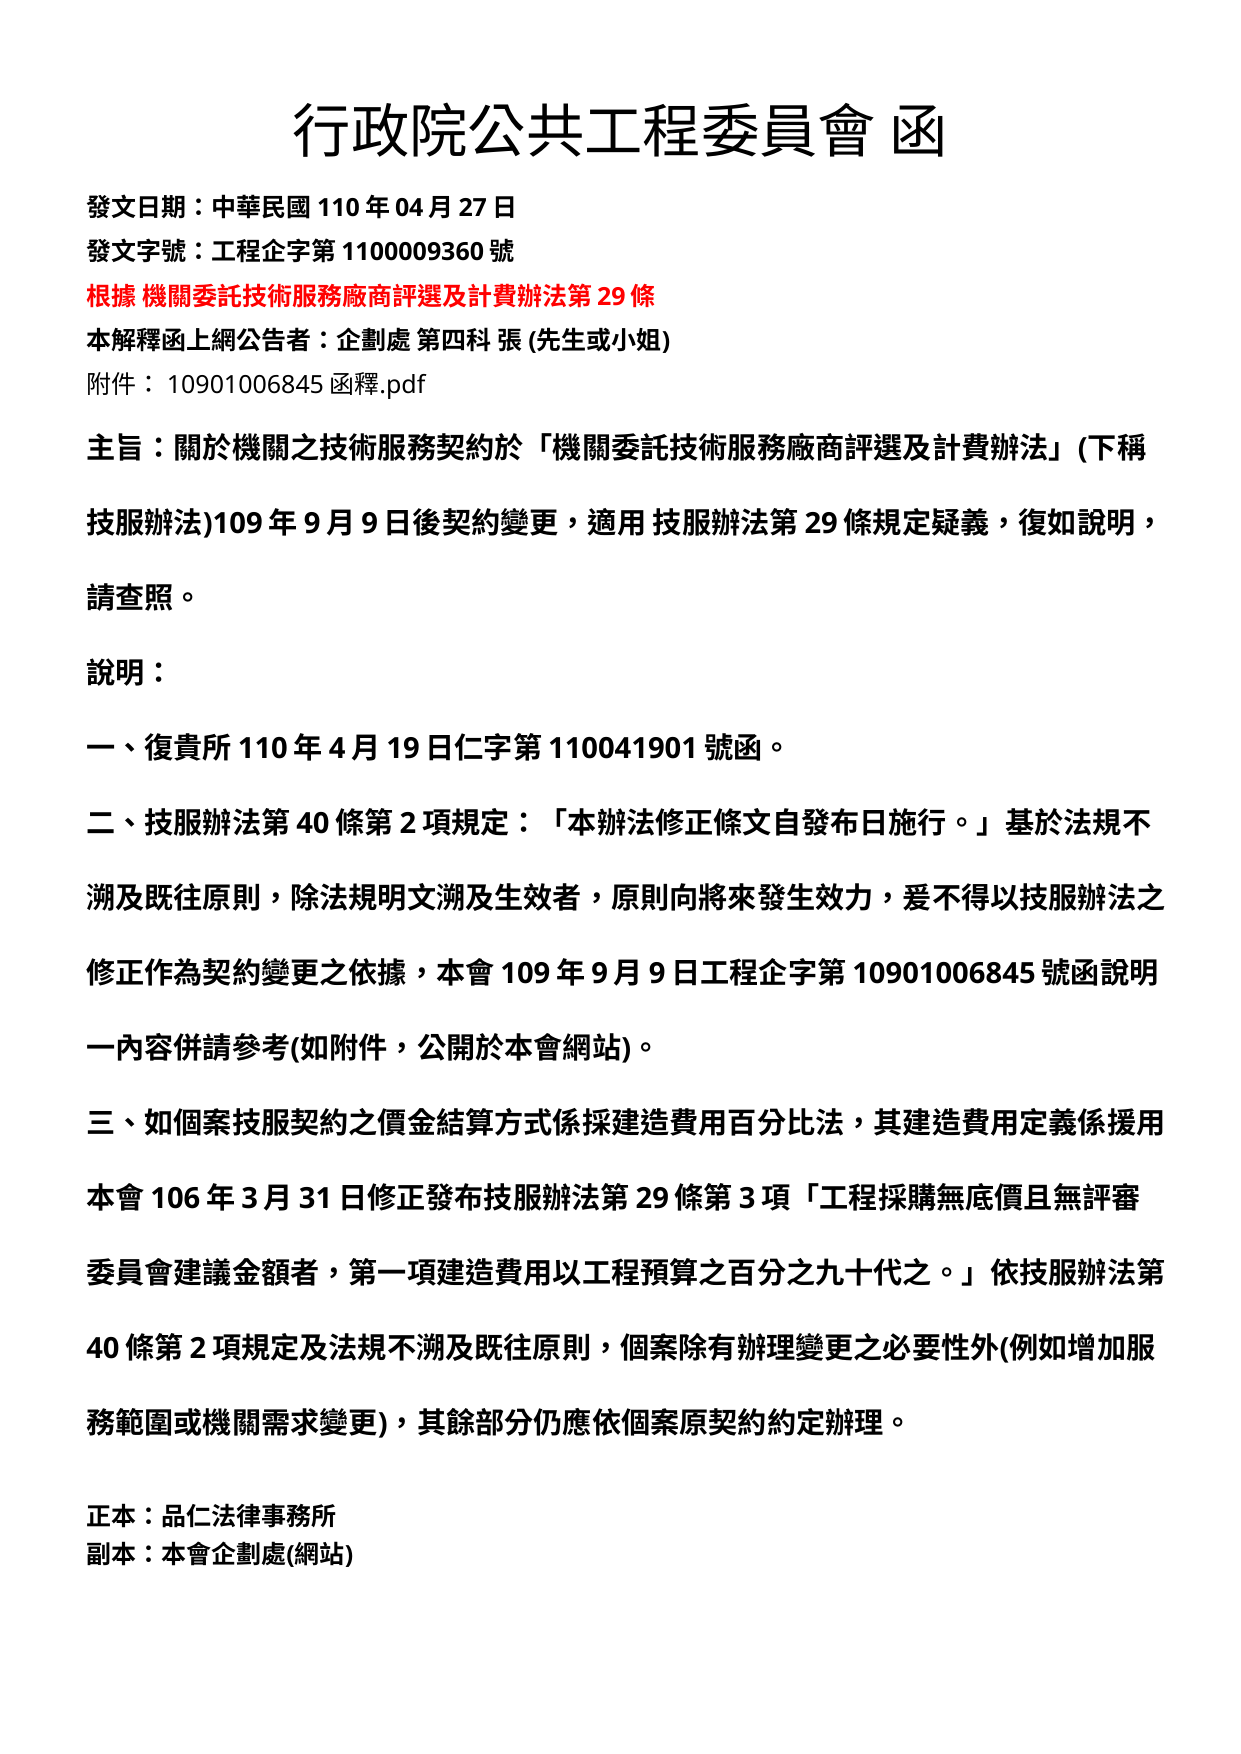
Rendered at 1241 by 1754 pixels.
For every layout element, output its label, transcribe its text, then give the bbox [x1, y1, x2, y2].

table_header 主旨：關於機關之技術服務契約於「機關委託技術服務廠商評選及計費辦法」(下稱技服辦法)109年9月9日後契約變更，適用 技服辦法第29條規定疑義，復如說明，請查照。 說明： 一、復貴所110年4月19日仁字第110041901號函。 二、技服辦法第40條第2項規定：「本辦法修正條文自發布日施行。」基於法規不溯及既往原則，除法規明文溯及生效者，原則向將來發生效力，爰不得以技服辦法之修正作為契約變更之依據，本會109年9月9日工程企字第10901006845號函說明一內容併請參考(如附件，公開於本會網站)。 三、如個案技服契約之價金結算方式係採建造費用百分比法，其建造費用定義係援用本會106年3月31日修正發布技服辦法第29條第3項「工程採購無底價且無評審委員會建議金額者，第一項建造費用以工程預算之百分之九十代之。」依技服辦法第40條第2項規定及法規不溯及既往原則，個案除有辦理變更之必要性外(例如增加服務範圍或機關需求變更)，其餘部分仍應依個案原契約約定辦理。 正本：品仁法律事務所 副本：本會企劃處(網站) [84, 406, 1169, 1574]
text 行政院公共工程委員會 函 [83, 71, 1157, 183]
table_cell 根據 機關委託技術服務廠商評選及計費辦法第29條 [84, 273, 1240, 316]
table_cell 本解釋函上網公告者：企劃處 第四科 張 (先生或小姐) [84, 317, 1240, 360]
table_cell 附件： 10901006845函釋.pdf [84, 361, 1240, 404]
table_header 發文日期：中華民國 110年04月27日 [84, 184, 1240, 227]
table_cell 發文字號：工程企字第1100009360號 [84, 229, 1240, 272]
